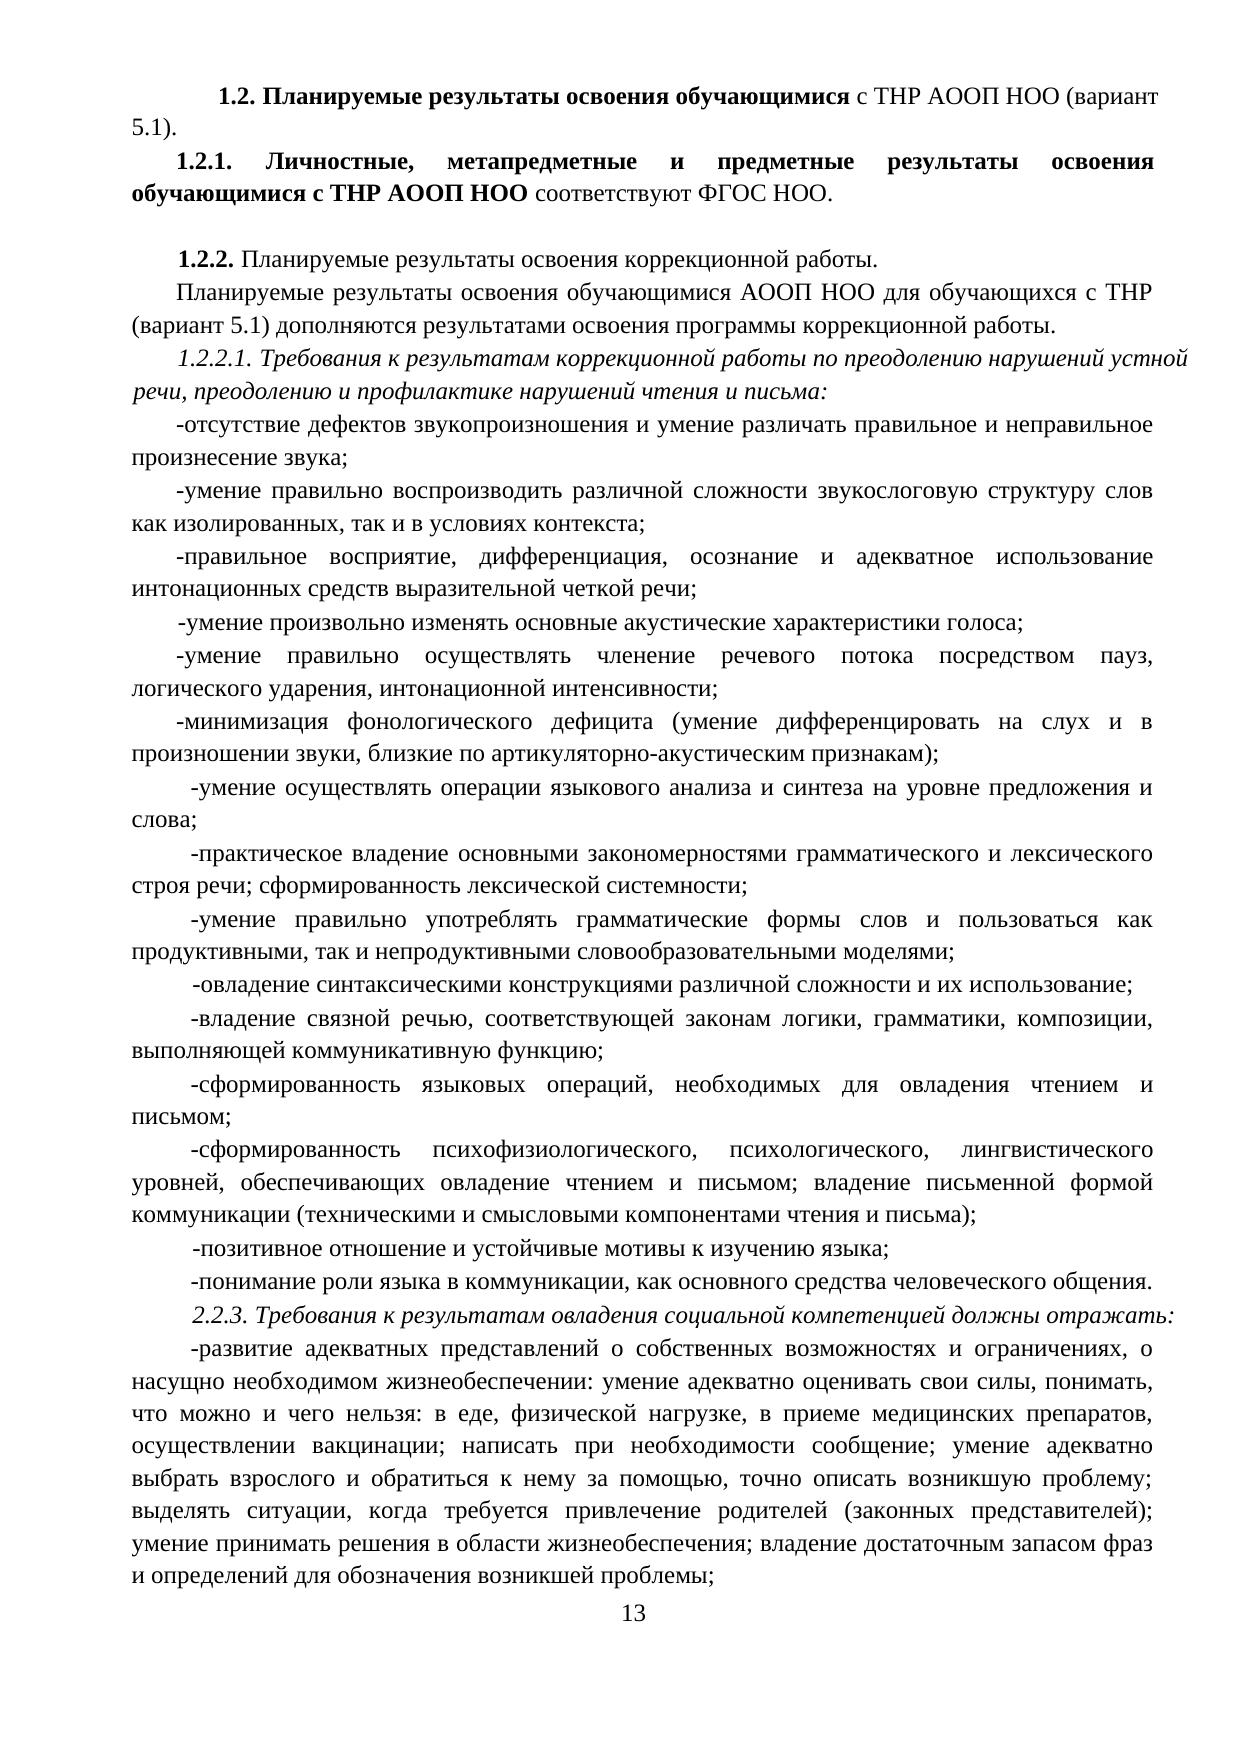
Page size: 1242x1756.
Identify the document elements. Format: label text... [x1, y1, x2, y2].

text -развитие адекватных представлений о собственных возможностях и ограничениях, о насущно необходимом жизнеобеспечении: умение адекватно оценивать свои силы, понимать, что можно и чего нельзя: в еде, физической нагрузке, в приеме медицинских препаратов, осуществлении вакцинации; написать при необходимости сообщение; умение адекватно выбрать взрослого и обратиться к нему за помощью, точно описать возникшую проблему; выделять ситуации, когда требуется привлечение родителей (законных представителей); умение принимать решения в области жизнеобеспечения; владение достаточным запасом фраз и определений для обозначения возникшей проблемы; [131, 1333, 1154, 1589]
text -умение правильно воспроизводить различной сложности звукослоговую структуру слов как изолированных, так и в условиях контекста; [131, 475, 1154, 536]
text -позитивное отношение и устойчивые мотивы к изучению языка; [192, 1233, 1154, 1262]
text -сформированность языковых операций, необходимых для овладения чтением и письмом; [131, 1069, 1154, 1130]
text -владение связной речью, соответствующей законам логики, грамматики, композиции, выполняющей коммуникативную функцию; [131, 1003, 1154, 1064]
text 5.1). [131, 112, 1154, 141]
text 1.2.2.1. Требования к результатам коррекционной работы по преодолению нарушений устной речи, преодолению и профилактике нарушений чтения и письма: [133, 343, 1201, 404]
text -умение правильно осуществлять членение речевого потока посредством пауз, логического ударения, интонационной интенсивности; [131, 640, 1154, 701]
text 1.2.2. Планируемые результаты освоения коррекционной работы. [178, 244, 1154, 273]
text 1.2. Планируемые результаты освоения обучающимися с ТНР АООП НОО (вариант [48, 81, 1159, 110]
text 1.2.1. Личностные, метапредметные и предметные результаты освоения обучающимися с ТНР АООП НОО соответствуют ФГОС НОО. [131, 146, 1155, 207]
text -сформированность психофизиологического, психологического, лингвистического уровней, обеспечивающих овладение чтением и письмом; владение письменной формой коммуникации (техническими и смысловыми компонентами чтения и письма); [131, 1134, 1154, 1228]
text -овладение синтаксическими конструкциями различной сложности и их использование; [192, 969, 1154, 998]
text -понимание роли языка в коммуникации, как основного средства человеческого общения. [131, 1266, 1154, 1295]
text -правильное восприятие, дифференциация, осознание и адекватное использование интонационных средств выразительной четкой речи; [131, 541, 1154, 602]
text -отсутствие дефектов звукопроизношения и умение различать правильное и неправильное произнесение звука; [131, 409, 1154, 471]
text -минимизация фонологического дефицита (умение дифференцировать на слух и в произношении звуки, близкие по артикуляторно-акустическим признакам); [131, 706, 1154, 767]
text Планируемые результаты освоения обучающимися АООП НОО для обучающихся с ТНР (вариант 5.1) дополняются результатами освоения программы коррекционной работы. [131, 277, 1154, 339]
text -умение произвольно изменять основные акустические характеристики голоса; [178, 607, 1154, 636]
text -умение осуществлять операции языкового анализа и синтеза на уровне предложения и слова; [131, 772, 1154, 833]
text -практическое владение основными закономерностями грамматического и лексического строя речи; сформированность лексической системности; [131, 838, 1154, 899]
text 2.2.3. Требования к результатам овладения социальной компетенцией должны отражать: [133, 1300, 1201, 1328]
text -умение правильно употреблять грамматические формы слов и пользоваться как продуктивными, так и непродуктивными словообразовательными моделями; [131, 904, 1154, 965]
